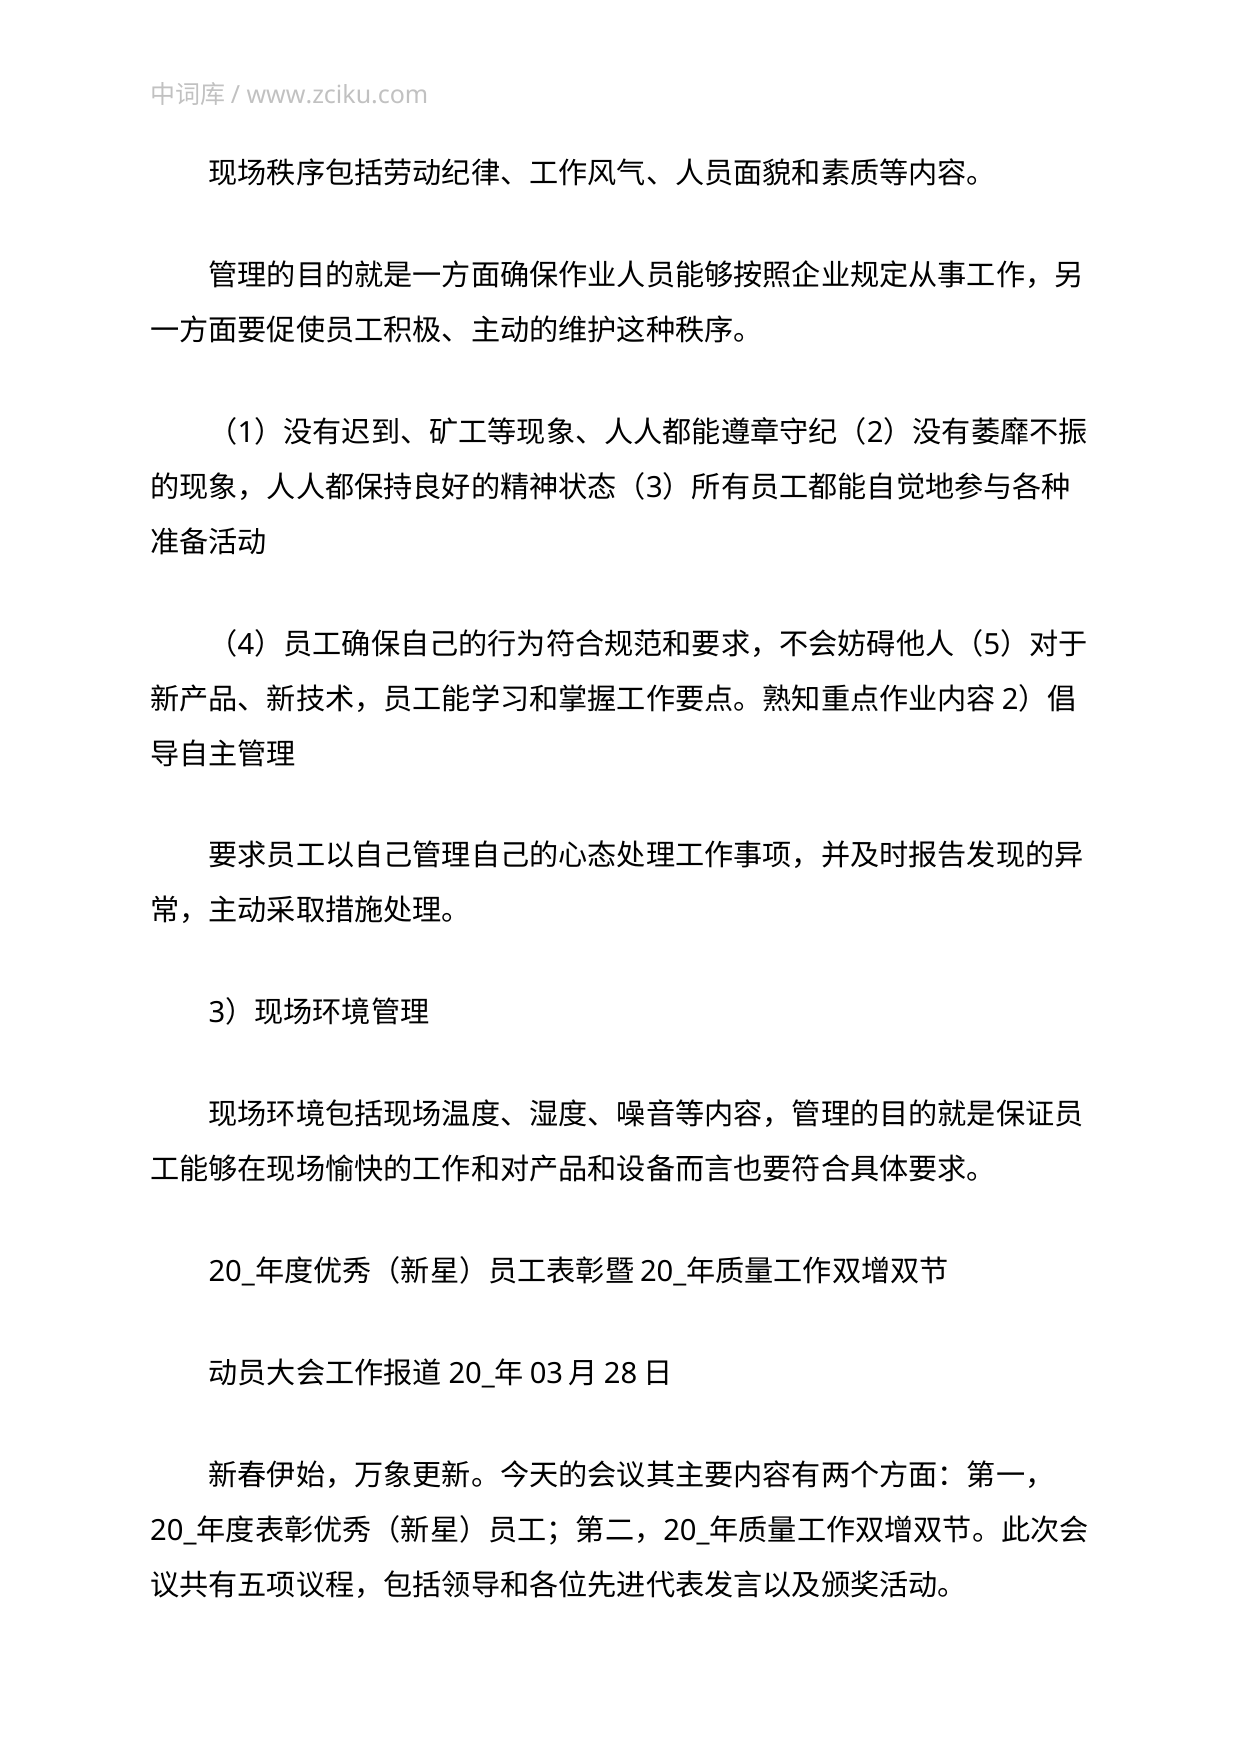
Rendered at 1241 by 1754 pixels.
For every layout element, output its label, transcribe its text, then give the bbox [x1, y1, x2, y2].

text 20_年度优秀（新星）员工表彰暨20_年质量工作双增双节 [150, 1247, 1090, 1290]
text 动员大会工作报道 20_年03月28日 [150, 1349, 1090, 1392]
text （1）没有迟到、矿工等现象、人人都能遵章守纪（2）没有萎靡不振的现象，人人都保持良好的精神状态（3）所有员工都能自觉地参与各种准备活动 [150, 408, 1090, 561]
text 3）现场环境管理 [150, 989, 1090, 1031]
text 新春伊始，万象更新。今天的会议其主要内容有两个方面：第一，20_年度表彰优秀（新星）员工；第二，20_年质量工作双增双节。此次会议共有五项议程，包括领导和各位先进代表发言以及颁奖活动。 [150, 1451, 1090, 1603]
text 管理的目的就是一方面确保作业人员能够按照企业规定从事工作，另一方面要促使员工积极、主动的维护这种秩序。 [150, 252, 1090, 349]
text 要求员工以自己管理自己的心态处理工作事项，并及时报告发现的异常，主动采取措施处理。 [150, 832, 1090, 929]
text 现场秩序包括劳动纪律、工作风气、人员面貌和素质等内容。 [150, 150, 1090, 192]
text 现场环境包括现场温度、湿度、噪音等内容，管理的目的就是保证员工能够在现场愉快的工作和对产品和设备而言也要符合具体要求。 [150, 1091, 1090, 1188]
text （4）员工确保自己的行为符合规范和要求，不会妨碍他人（5）对于新产品、新技术，员工能学习和掌握工作要点。熟知重点作业内容2）倡导自主管理 [150, 620, 1090, 772]
